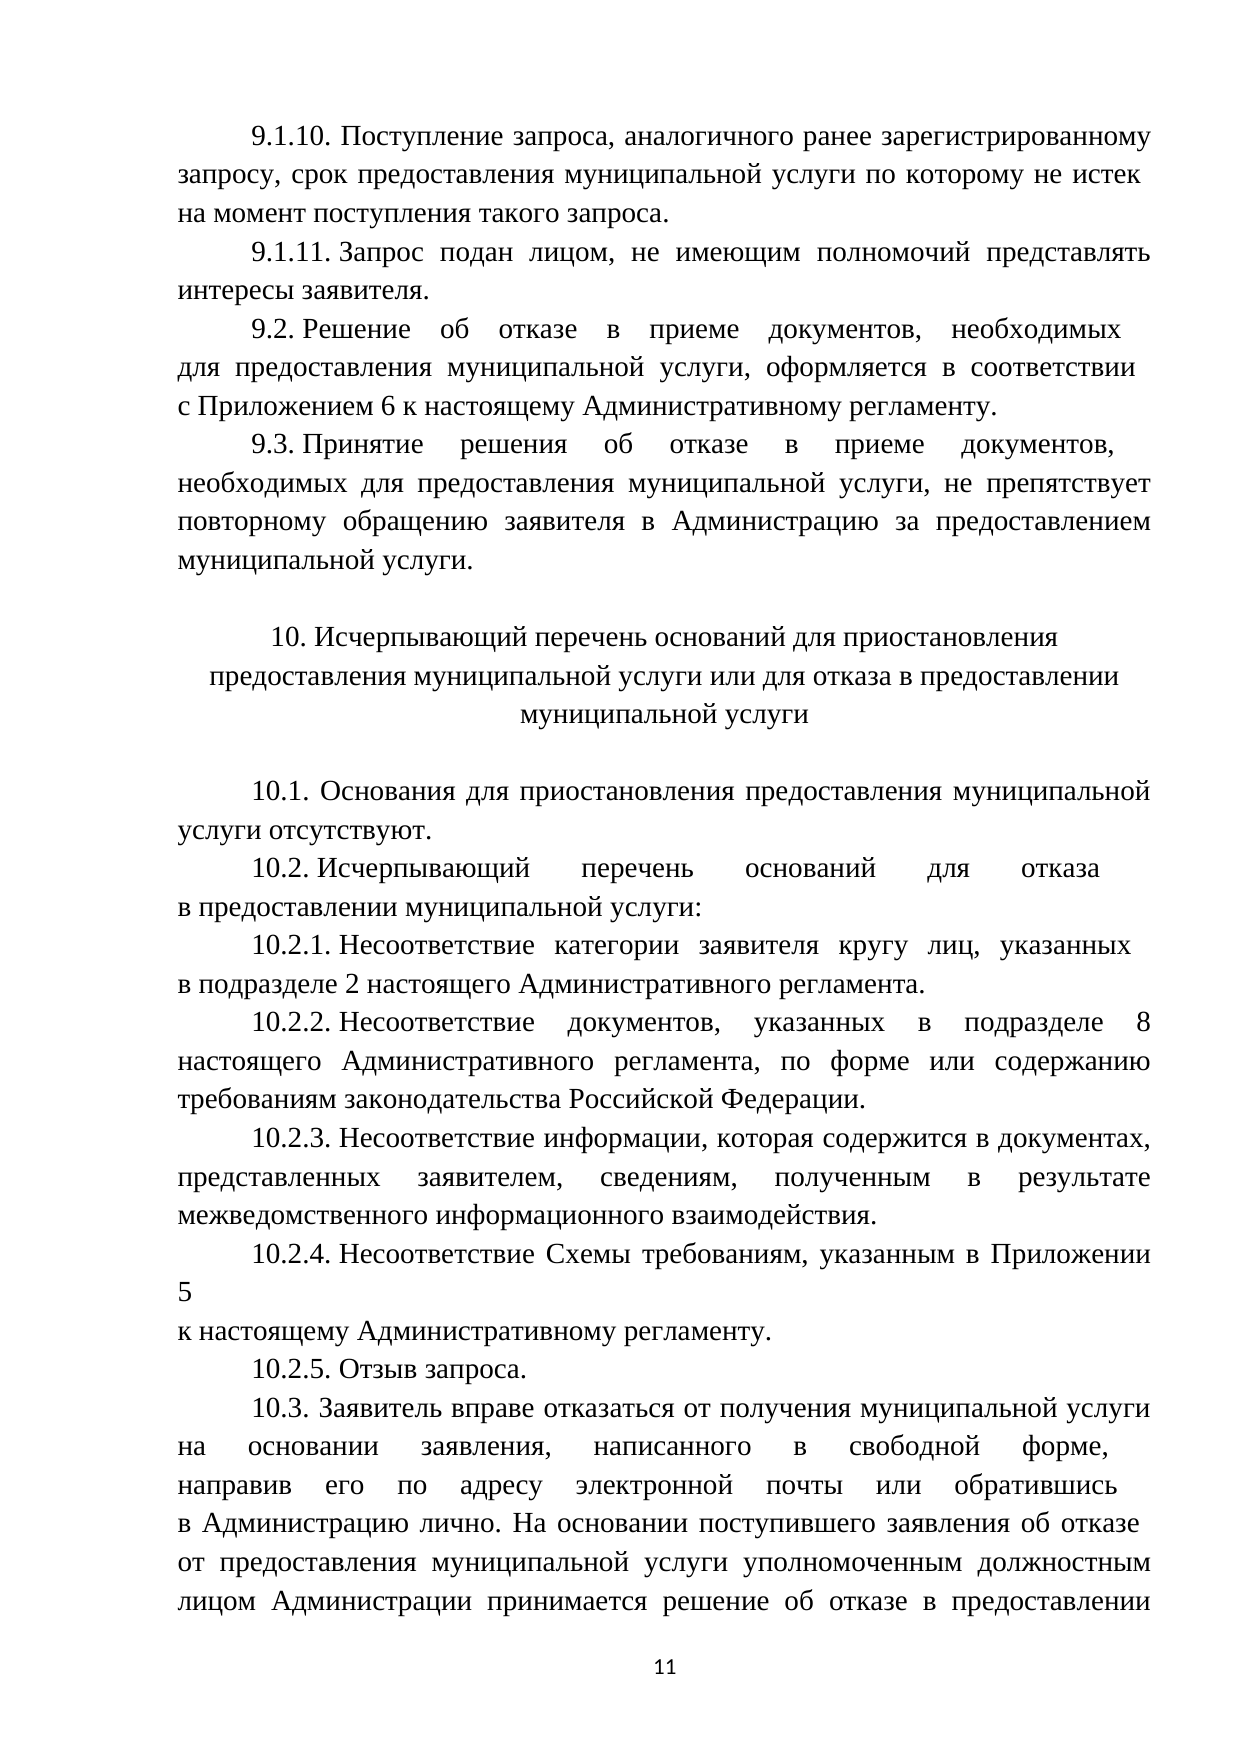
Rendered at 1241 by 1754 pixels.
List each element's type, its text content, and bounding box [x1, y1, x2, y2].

subtitle 10. Исчерпывающий перечень оснований для приостановления предоставления муниципальной услуги или для отказа в предоставлении муниципальной услуги [177, 619, 1152, 730]
list 10.2.3. Несоответствие информации, которая содержится в документах, представленных заявителем, сведениям, полученным в результате межведомственного информационного взаимодействия. [177, 1120, 1152, 1231]
list 10.2.4. Несоответствие Схемы требованиям, указанным в Приложении 5 к настоящему Административному регламенту. [177, 1236, 1152, 1346]
list 10.2. Исчерпывающий перечень оснований для отказа в предоставлении муниципальной услуги: [177, 850, 1152, 922]
list 10.2.1. Несоответствие категории заявителя кругу лиц, указанных в подразделе 2 настоящего Административного регламента. [177, 927, 1152, 999]
list 9.1.10. Поступление запроса, аналогичного ранее зарегистрированному запросу, срок предоставления муниципальной услуги по которому не истек на момент поступления такого запроса. [177, 118, 1152, 229]
list 9.2. Решение об отказе в приеме документов, необходимых для предоставления муниципальной услуги, оформляется в соответствии с Приложением 6 к настоящему Административному регламенту. [177, 311, 1152, 421]
list 9.3. Принятие решения об отказе в приеме документов, необходимых для предоставления муниципальной услуги, не препятствует повторному обращению заявителя в Администрацию за предоставлением муниципальной услуги. [177, 426, 1152, 576]
list 9.1.11. Запрос подан лицом, не имеющим полномочий представлять интересы заявителя. [177, 234, 1152, 306]
list 10.2.5. Отзыв запроса. [177, 1351, 1152, 1385]
list 10.2.2. Несоответствие документов, указанных в подразделе 8 настоящего Административного регламента, по форме или содержанию требованиям законодательства Российской Федерации. [177, 1004, 1152, 1115]
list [177, 1390, 1152, 1616]
list 10.1. Основания для приостановления предоставления муниципальной услуги отсутствуют. [177, 773, 1152, 845]
